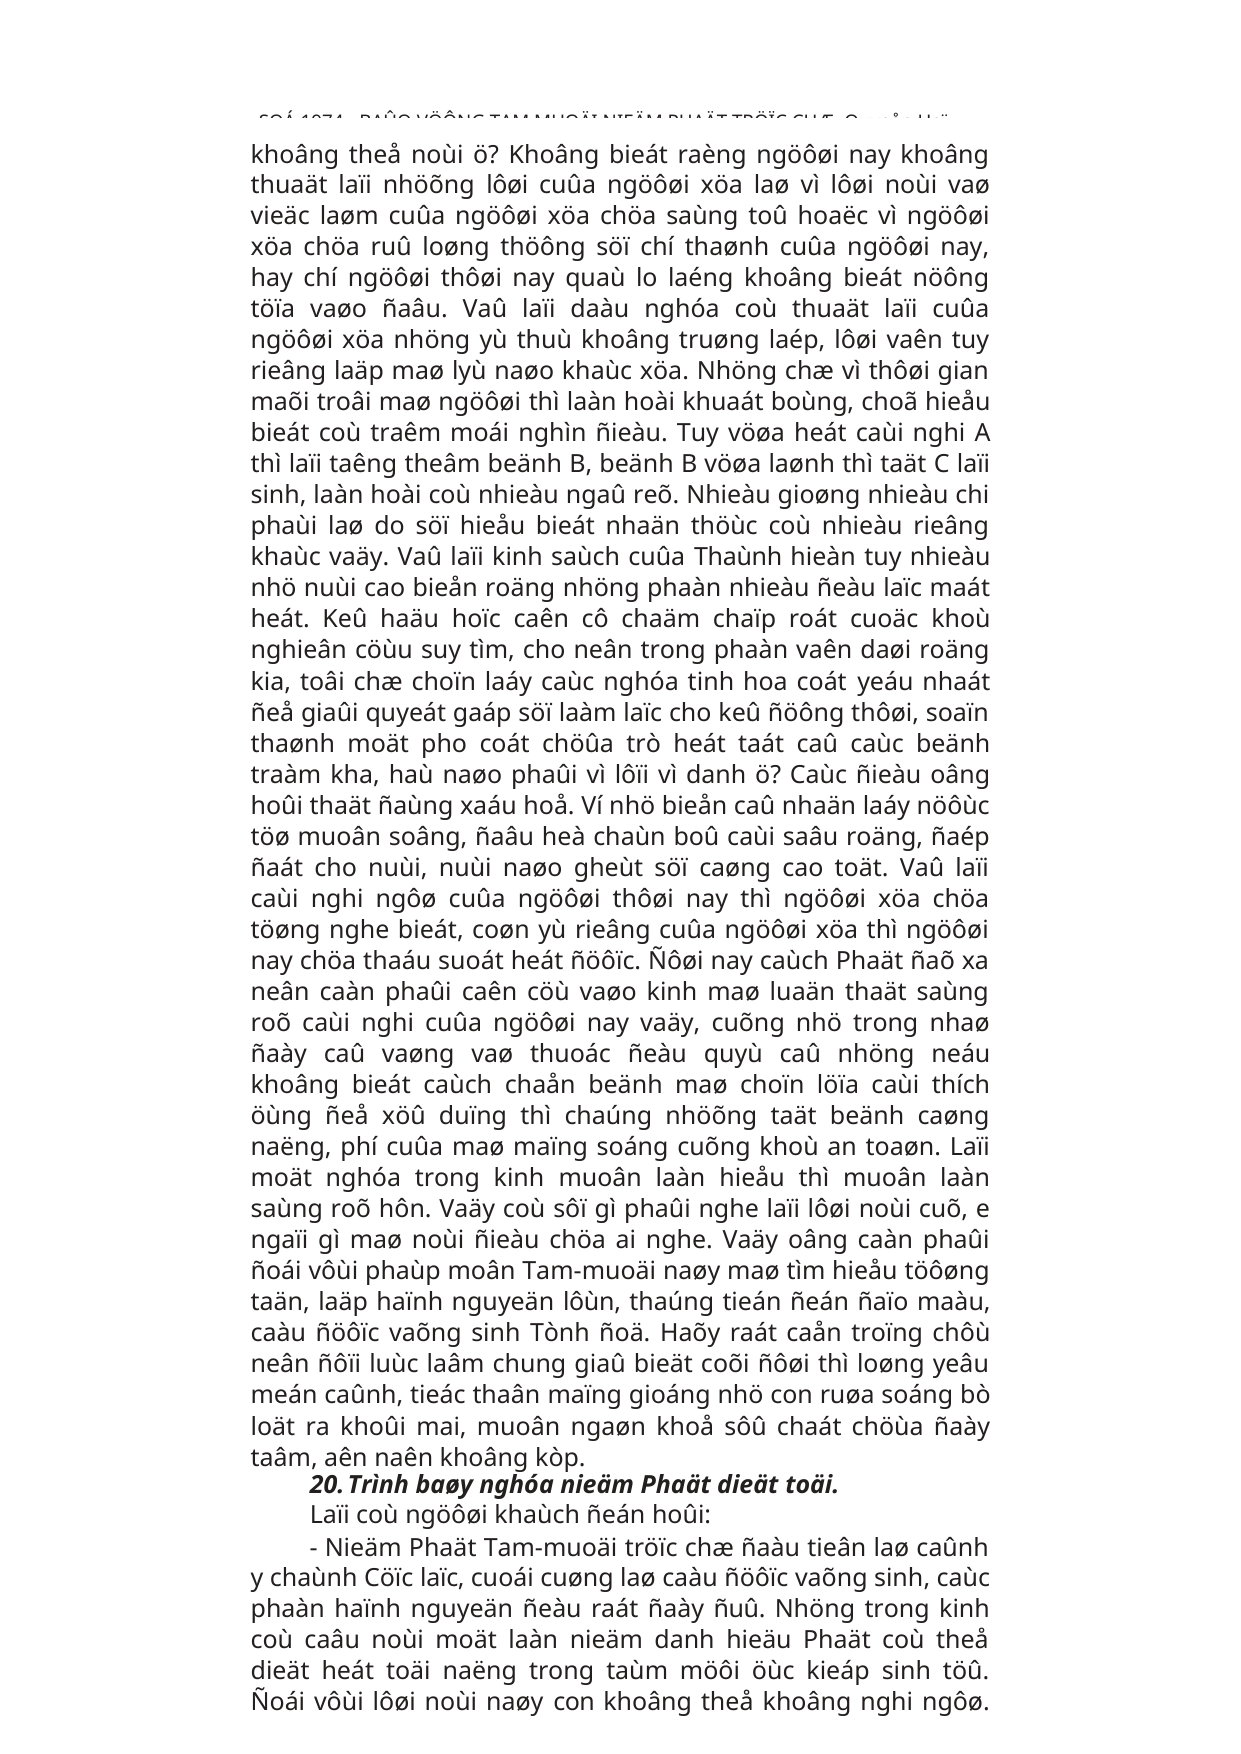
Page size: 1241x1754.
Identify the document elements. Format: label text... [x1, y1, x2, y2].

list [250, 1531, 990, 1717]
text khoâng theå noùi ö? Khoâng bieát raèng ngöôøi nay khoâng thuaät laïi nhöõng lôøi cuûa ngöôøi xöa laø vì lôøi noùi vaø vieäc laøm cuûa ngöôøi xöa chöa saùng toû hoaëc vì ngöôøi xöa chöa ruû loøng thöông söï chí thaønh cuûa ngöôøi nay, hay chí ngöôøi thôøi nay quaù lo laéng khoâng bieát nöông töïa vaøo ñaâu. Vaû laïi daàu nghóa coù thuaät laïi cuûa ngöôøi xöa nhöng yù thuù khoâng truøng laép, lôøi vaên tuy rieâng laäp maø lyù naøo khaùc xöa. Nhöng chæ vì thôøi gian maõi troâi maø ngöôøi thì laàn hoài khuaát boùng, choã hieåu bieát coù traêm moái nghìn ñieàu. Tuy vöøa heát caùi nghi A thì laïi taêng theâm beänh B, beänh B vöøa laønh thì taät C laïi sinh, laàn hoài coù nhieàu ngaû reõ. Nhieàu gioøng nhieàu chi phaùi laø do söï hieåu bieát nhaän thöùc coù nhieàu rieâng khaùc vaäy. Vaû laïi kinh saùch cuûa Thaùnh hieàn tuy nhieàu nhö nuùi cao bieån roäng nhöng phaàn nhieàu ñeàu laïc maát heát. Keû haäu hoïc caên cô chaäm chaïp roát cuoäc khoù nghieân cöùu suy tìm, cho neân trong phaàn vaên daøi roäng kia, toâi chæ choïn laáy caùc nghóa tinh hoa coát yeáu nhaát ñeå giaûi quyeát gaáp söï laàm laïc cho keû ñöông thôøi, soaïn thaønh moät pho coát chöûa trò heát taát caû caùc beänh traàm kha, haù naøo phaûi vì lôïi vì danh ö? Caùc ñieàu oâng hoûi thaät ñaùng xaáu hoå. Ví nhö bieån caû nhaän laáy nöôùc töø muoân soâng, ñaâu heà chaùn boû caùi saâu roäng, ñaép ñaát cho nuùi, nuùi naøo gheùt söï caøng cao toät. Vaû laïi caùi nghi ngôø cuûa ngöôøi thôøi nay thì ngöôøi xöa chöa töøng nghe bieát, coøn yù rieâng cuûa ngöôøi xöa thì ngöôøi nay chöa thaáu suoát heát ñöôïc. Ñôøi nay caùch Phaät ñaõ xa neân caàn phaûi caên cöù vaøo kinh maø luaän thaät saùng roõ caùi nghi cuûa ngöôøi nay vaäy, cuõng nhö trong nhaø ñaày caû vaøng vaø thuoác ñeàu quyù caû nhöng neáu khoâng bieát caùch chaån beänh maø choïn löïa caùi thích öùng ñeå xöû duïng thì chaúng nhöõng taät beänh caøng naëng, phí cuûa maø maïng soáng cuõng khoù an toaøn. Laïi moät nghóa trong kinh muoân laàn hieåu thì muoân laàn saùng roõ hôn. Vaäy coù sôï gì phaûi nghe laïi lôøi noùi cuõ, e ngaïi gì maø noùi ñieàu chöa ai nghe. Vaäy oâng caàn phaûi ñoái vôùi phaùp moân Tam-muoäi naøy maø tìm hieåu töôøng taän, laäp haïnh nguyeän lôùn, thaúng tieán ñeán ñaïo maàu, caàu ñöôïc vaõng sinh Tònh ñoä. Haõy raát caån troïng chôù neân ñôïi luùc laâm chung giaû bieät coõi ñôøi thì loøng yeâu meán caûnh, tieác thaân maïng gioáng nhö con ruøa soáng bò loät ra khoûi mai, muoân ngaøn khoå sôû chaát chöùa ñaày taâm, aên naên khoâng kòp. [250, 138, 990, 1473]
text Laïi coù ngöôøi khaùch ñeán hoûi: [309, 1499, 1092, 1530]
subtitle Trình baøy nghóa nieäm Phaät dieät toäi. [309, 1473, 1092, 1499]
